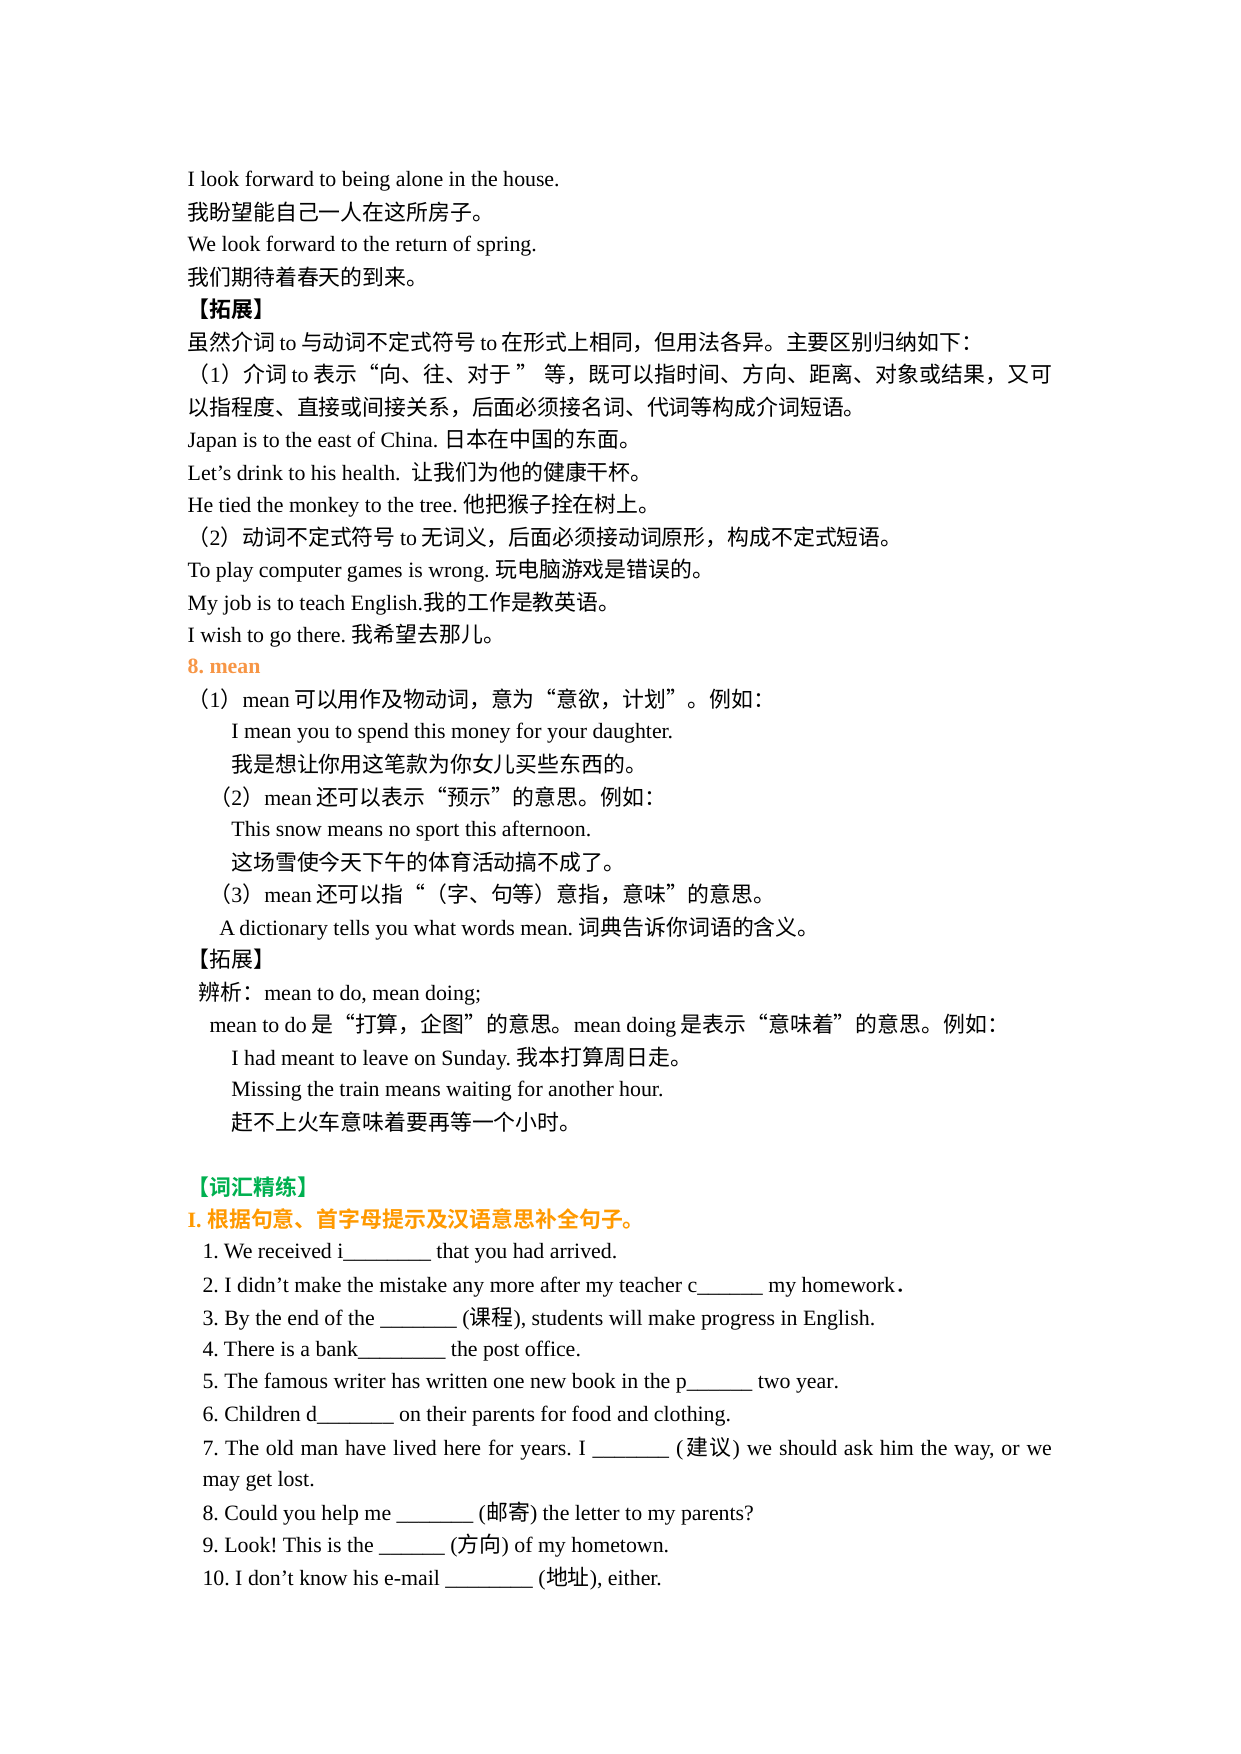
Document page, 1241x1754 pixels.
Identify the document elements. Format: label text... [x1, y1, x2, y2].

text 3. By the end of the _______ (课程), students will make progress in English. [202, 1299, 1053, 1332]
text （1）mean可以用作及物动词，意为“意欲，计划”。例如： [187, 682, 1053, 714]
text A dictionary tells you what words mean. 词典告诉你词语的含义。 [187, 909, 1053, 942]
text We look forward to the return of spring. [187, 227, 1053, 259]
text 10. I don’t know his e-mail ________ (地址), either. [202, 1559, 1053, 1592]
text I mean you to spend this money for your daughter. [187, 714, 1053, 747]
text Missing the train means waiting for another hour. [187, 1072, 1053, 1104]
text 赶不上火车意味着要再等一个小时。 [187, 1104, 1053, 1137]
text mean to do是“打算，企图”的意思。mean doing是表示“意味着”的意思。例如： [187, 1007, 1053, 1039]
text I wish to go there. 我希望去那儿。 [187, 617, 1053, 649]
text He tied the monkey to the tree. 他把猴子拴在树上。 [187, 487, 1053, 519]
text 这场雪使今天下午的体育活动搞不成了。 [187, 844, 1053, 877]
text 8. mean [187, 649, 1053, 682]
text 【拓展】 [187, 292, 1053, 324]
text 8. Could you help me _______ (邮寄) the letter to my parents? [202, 1494, 1053, 1527]
text I look forward to being alone in the house. [187, 162, 1053, 194]
text （1）介词to表示“向、往、对于 ” 等，既可以指时间、方向、距离、对象或结果，又可以指程度、直接或间接关系，后面必须接名词、代词等构成介词短语。 [187, 357, 1053, 422]
text 【词汇精练】 [187, 1169, 1053, 1202]
text 2. I didn’t make the mistake any more after my teacher c______ my homework． [202, 1267, 1053, 1299]
text 9. Look! This is the ______ (方向) of my hometown. [202, 1527, 1053, 1559]
text I. 根据句意、首字母提示及汉语意思补全句子。 [187, 1202, 1053, 1234]
text （3）mean还可以指“（字、句等）意指，意味”的意思。 [187, 877, 1053, 909]
text 【拓展】 [187, 942, 1053, 974]
text My job is to teach English.我的工作是教英语。 [187, 584, 1053, 617]
text I had meant to leave on Sunday. 我本打算周日走。 [187, 1039, 1053, 1072]
text 6. Children d_______ on their parents for food and clothing. 7. The old man have lived here for years. I _______ (建议) we should ask him the way, or we may get lost. [202, 1397, 1053, 1494]
text 我盼望能自己一人在这所房子。 [187, 194, 1053, 227]
text This snow means no sport this afternoon. [187, 812, 1053, 844]
text 我们期待着春天的到来。 [187, 259, 1053, 292]
text 辨析：mean to do, mean doing; [187, 974, 1053, 1007]
text Japan is to the east of China. 日本在中国的东面。 [187, 422, 1053, 454]
text 5. The famous writer has written one new book in the p______ two year. [202, 1364, 1053, 1397]
text 4. There is a bank________ the post office. [202, 1332, 1053, 1364]
text 我是想让你用这笔款为你女儿买些东西的。 [187, 747, 1053, 779]
text 1. We received i________ that you had arrived. [202, 1234, 1053, 1267]
text To play computer games is wrong. 玩电脑游戏是错误的。 [187, 552, 1053, 584]
text （2）动词不定式符号to无词义，后面必须接动词原形，构成不定式短语。 [187, 519, 1053, 552]
text Let’s drink to his health. 让我们为他的健康干杯。 [187, 454, 1053, 487]
text 虽然介词to与动词不定式符号to在形式上相同，但用法各异。主要区别归纳如下： [187, 324, 1053, 357]
text （2）mean还可以表示“预示”的意思。例如： [187, 779, 1053, 812]
